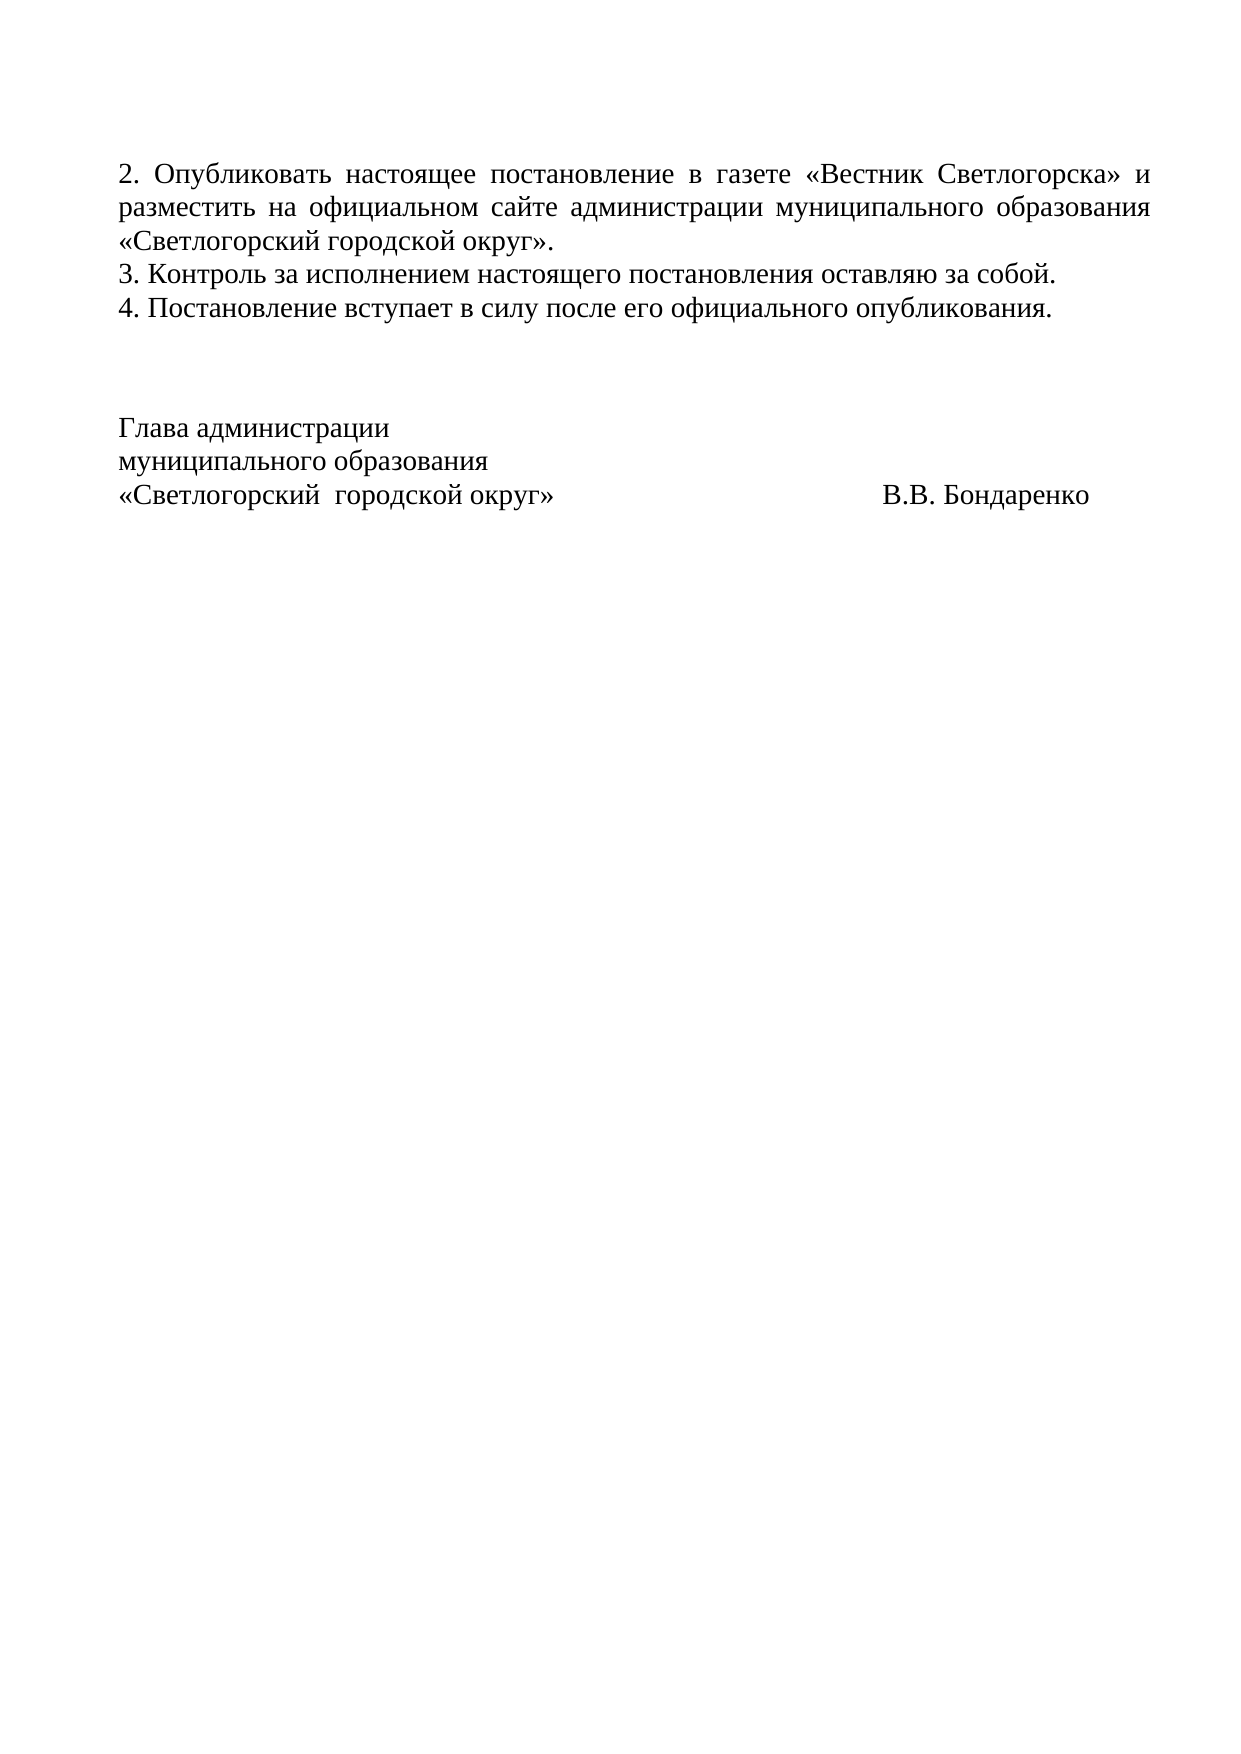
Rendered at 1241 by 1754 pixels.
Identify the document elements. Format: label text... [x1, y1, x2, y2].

text 3. Контроль за исполнением настоящего постановления оставляю за собой. [118, 256, 1152, 290]
text «Светлогорский городской округ» В.В. Бондаренко [118, 477, 1152, 510]
text Глава администрации [118, 410, 1152, 443]
text 4. Постановление вступает в силу после его официального опубликования. [118, 290, 1152, 323]
text муниципального образования [118, 443, 1152, 477]
text 2. Опубликовать настоящее постановление в газете «Вестник Светлогорска» и разместить на официальном сайте администрации муниципального образования «Светлогорский городской округ». [118, 156, 1152, 256]
